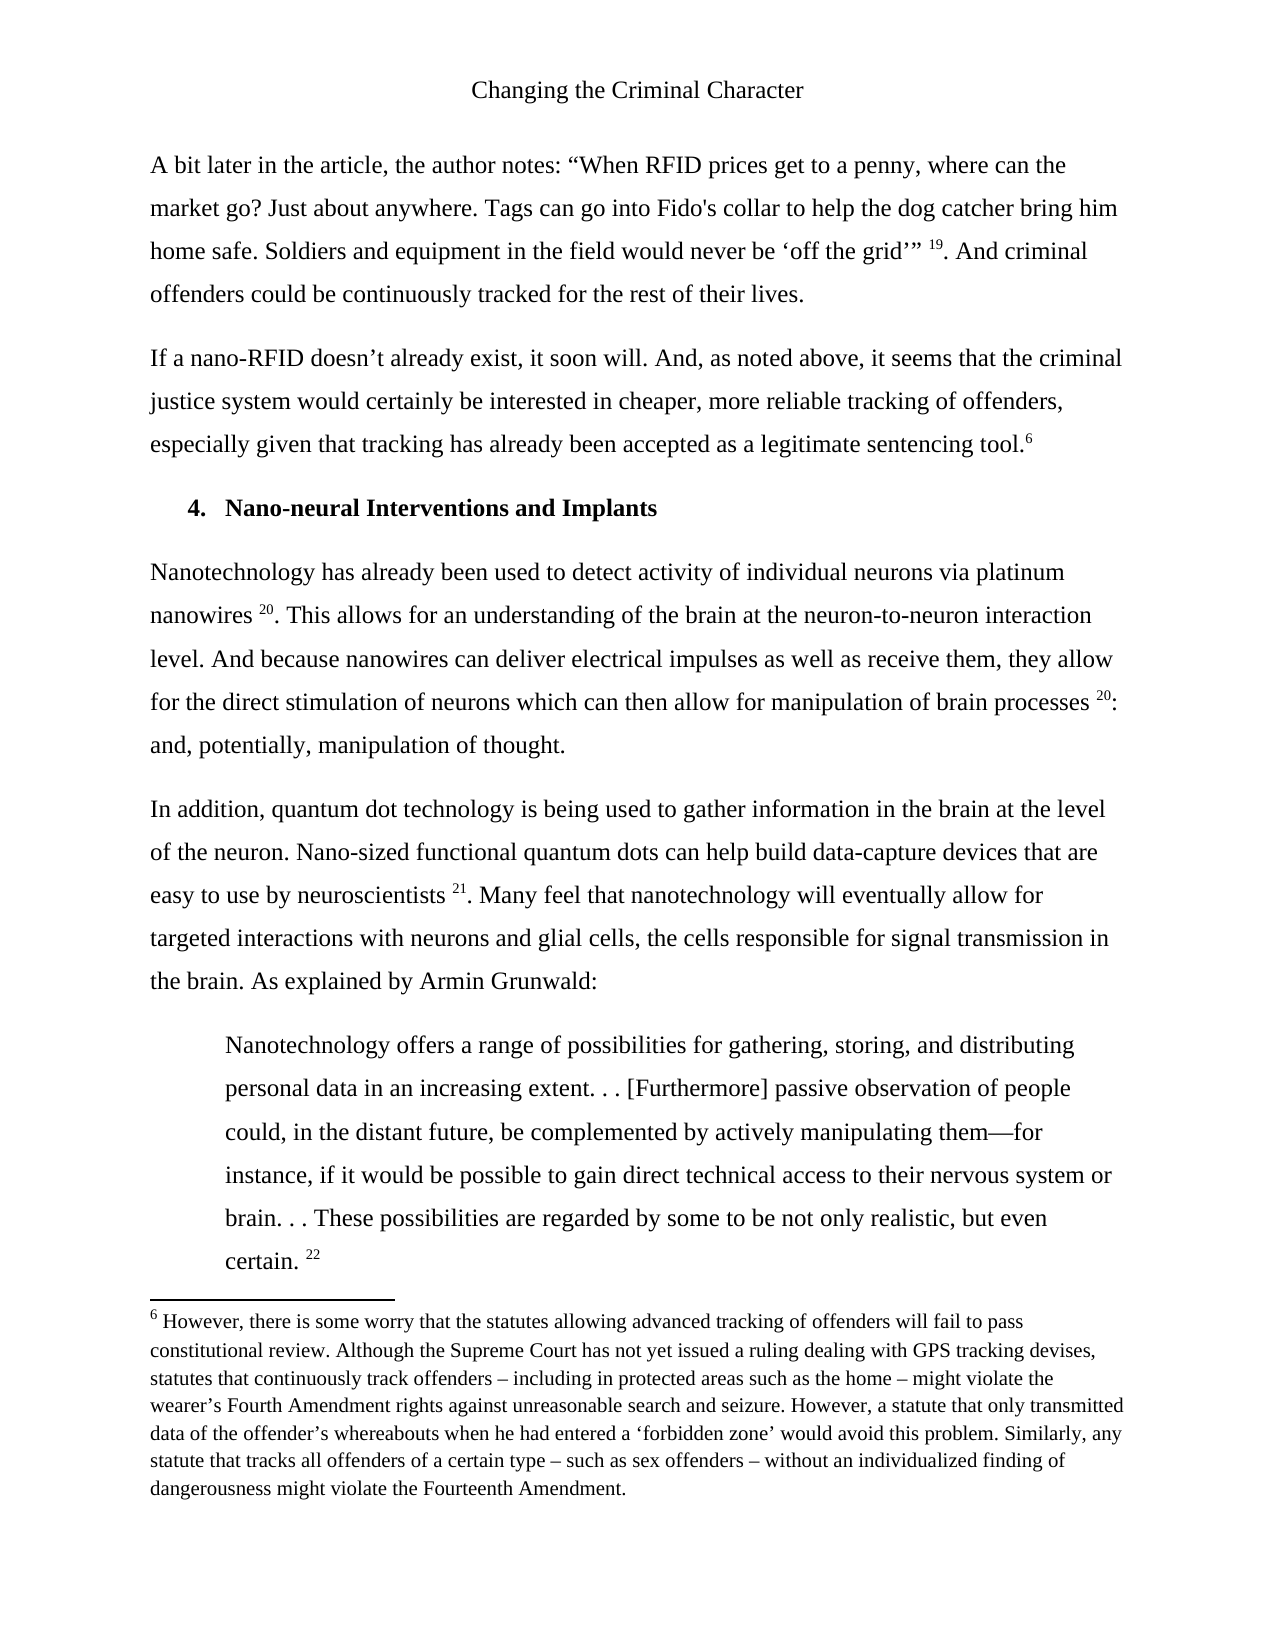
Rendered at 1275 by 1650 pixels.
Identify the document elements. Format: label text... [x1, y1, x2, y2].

text brain. . . These possibilities are regarded by some to be not only realistic, but even [150, 1203, 1125, 1232]
text A bit later in the article, the author notes: “When RFID prices get to a penny, where can the market go? Just about anywhere. Tags can go into Fido's collar to help the dog catcher bring him home safe. Soldiers and equipment in the field would never be ‘off the grid’” 19. And criminal offenders could be continuously tracked for the rest of their lives. [150, 150, 1125, 308]
text certain. 22 [150, 1246, 1125, 1275]
text could, in the distant future, be complemented by actively manipulating them—for [150, 1117, 1125, 1145]
list Nano-neural Interventions and Implants [187, 493, 1125, 522]
text If a nano-RFID doesn’t already exist, it soon will. And, as noted above, it seems that the criminal justice system would certainly be interested in cheaper, more reliable tracking of offenders, especially given that tracking has already been accepted as a legitimate sentencing tool. [150, 343, 1125, 458]
text Nanotechnology offers a range of possibilities for gathering, storing, and distributing [150, 1030, 1125, 1059]
text instance, if it would be possible to gain direct technical access to their nervous system or [150, 1160, 1125, 1188]
text personal data in an increasing extent. . . [Furthermore] passive observation of people [150, 1073, 1125, 1102]
text In addition, quantum dot technology is being used to gather information in the brain at the level of the neuron. Nano-sized functional quantum dots can help build data-capture devices that are easy to use by neuroscientists 21. Many feel that nanotechnology will eventually allow for targeted interactions with neurons and glial cells, the cells responsible for signal transmission in the brain. As explained by Armin Grunwald: [150, 794, 1125, 995]
text Nanotechnology has already been used to detect activity of individual neurons via platinum nanowires 20. This allows for an understanding of the brain at the neuron-to-neuron interaction level. And because nanowires can deliver electrical impulses as well as receive them, they allow for the direct stimulation of neurons which can then allow for manipulation of brain processes 20: and, potentially, manipulation of thought. [150, 557, 1125, 759]
